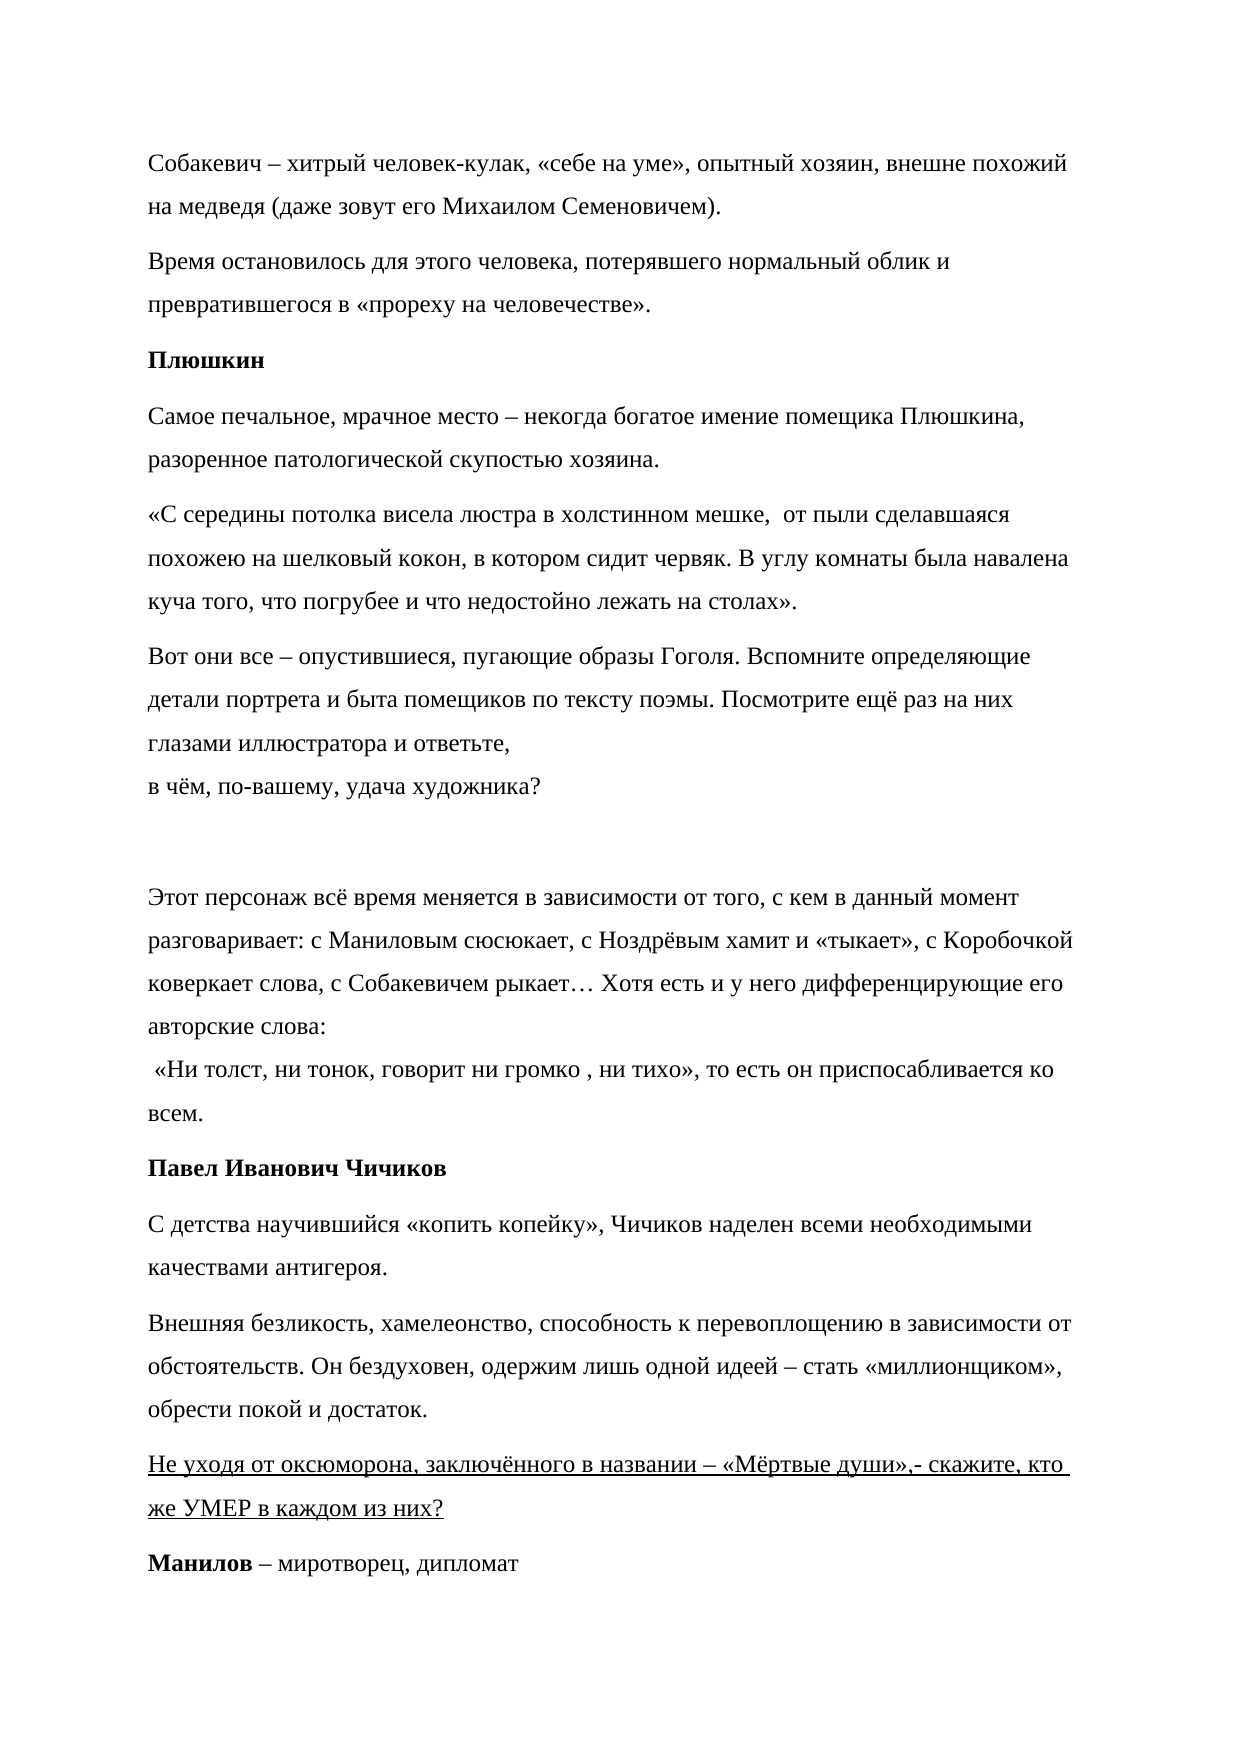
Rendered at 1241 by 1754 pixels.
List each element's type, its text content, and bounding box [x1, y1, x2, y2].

text Самое печальное, мрачное место – некогда богатое имение помещика Плюшкина, разоренное патологической скупостью хозяина. [148, 401, 1093, 473]
text Павел Иванович Чичиков [148, 1153, 1093, 1182]
text Плюшкин [148, 345, 1093, 374]
text Манилов – миротворец, дипломат [148, 1548, 1093, 1577]
text «С середины потолка висела люстра в холстинном мешке, от пыли сделавшаяся похожею на шелковый кокон, в котором сидит червяк. В углу комнаты была навалена куча того, что погрубее и что недостойно лежать на столах». [148, 499, 1093, 614]
text Этот персонаж всё время меняется в зависимости от того, с кем в данный момент разговаривает: с Маниловым сюсюкает, с Ноздрёвым хамит и «тыкает», с Коробочкой коверкает слова, с Собакевичем рыкает… Хотя есть и у него дифференцирующие его авторские слова: «Ни толст, ни тонок, говорит ни громко , ни тихо», то есть он приспосабливается ко всем. [148, 882, 1093, 1126]
text Вот они все – опустившиеся, пугающие образы Гоголя. Вспомните определяющие детали портрета и быта помещиков по тексту поэмы. Посмотрите ещё раз на них глазами иллюстратора и ответьте, в чём, по-вашему, удача художника? [148, 641, 1093, 799]
text Не уходя от оксюморона, заключённого в названии – «Мёртвые души»,- скажите, кто же УМЕР в каждом из них? [148, 1449, 1093, 1521]
text С детства научившийся «копить копейку», Чичиков наделен всеми необходимыми качествами антигероя. [148, 1209, 1093, 1281]
text Внешняя безликость, хамелеонство, способность к перевоплощению в зависимости от обстоятельств. Он бездуховен, одержим лишь одной идеей – стать «миллионщиком», обрести покой и достаток. [148, 1308, 1093, 1423]
text Время остановилось для этого человека, потерявшего нормальный облик и превратившегося в «прореху на человечестве». [148, 246, 1093, 318]
text Собакевич – хитрый человек-кулак, «себе на уме», опытный хозяин, внешне похожий на медведя (даже зовут его Михаилом Семеновичем). [148, 148, 1093, 219]
